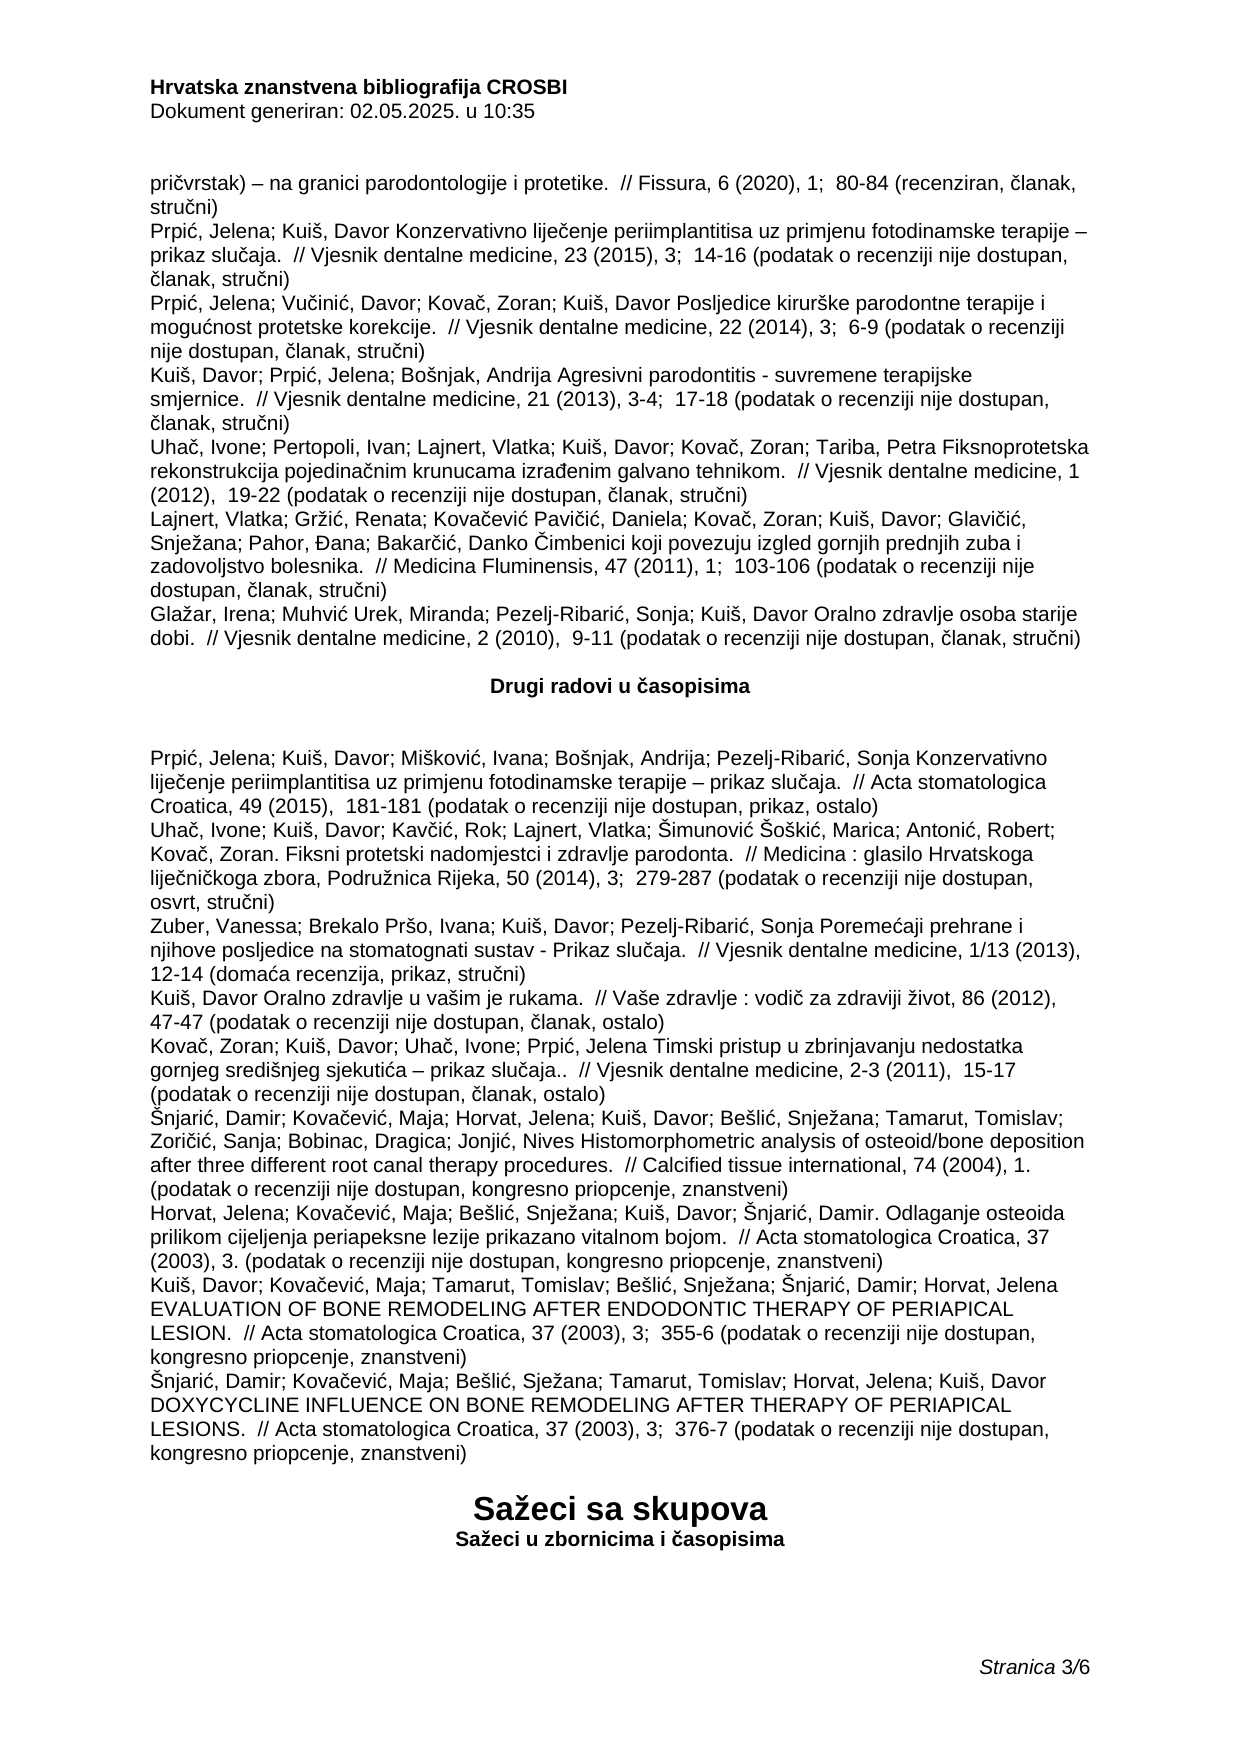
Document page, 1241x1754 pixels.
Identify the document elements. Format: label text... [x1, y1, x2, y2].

text Kuiš, Davor; Kovačević, Maja; Tamarut, Tomislav; Bešlić, Snježana; Šnjarić, Damir; Horvat, Jelena [150, 1273, 1090, 1369]
text Zuber, Vanessa; Brekalo Pršo, Ivana; Kuiš, Davor; Pezelj-Ribarić, Sonja [150, 914, 1090, 986]
text Kovač, Zoran; Kuiš, Davor; Uhač, Ivone; Prpić, Jelena [150, 1033, 1090, 1105]
text Šnjarić, Damir; Kovačević, Maja; Horvat, Jelena; Kuiš, Davor; Bešlić, Snježana; Tamarut, Tomislav; Zoričić, Sanja; Bobinac, Dragica; Jonjić, Nives [150, 1105, 1090, 1201]
text Kuiš, Davor; Prpić, Jelena; Bošnjak, Andrija [150, 363, 1090, 434]
text Kuiš, Davor [150, 986, 1090, 1033]
text Lajnert, Vlatka; Gržić, Renata; Kovačević Pavičić, Daniela; Kovač, Zoran; Kuiš, Davor; Glavičić, Snježana; Pahor, Đana; Bakarčić, Danko [150, 506, 1090, 602]
text Prpić, Jelena; Kuiš, Davor [150, 219, 1090, 291]
subtitle Sažeci sa skupova [150, 1489, 1090, 1527]
text Horvat, Jelena; Kovačević, Maja; Bešlić, Snježana; Kuiš, Davor; Šnjarić, Damir. [150, 1201, 1090, 1273]
text Prpić, Jelena; Vučinić, Davor; Kovač, Zoran; Kuiš, Davor [150, 291, 1090, 363]
text Uhač, Ivone; Kuiš, Davor; Kavčić, Rok; Lajnert, Vlatka; Šimunović Šoškić, Marica; Antonić, Robert; Kovač, Zoran. [150, 818, 1090, 914]
text Šnjarić, Damir; Kovačević, Maja; Bešlić, Sježana; Tamarut, Tomislav; Horvat, Jelena; Kuiš, Davor [150, 1369, 1090, 1465]
text Glažar, Irena; Muhvić Urek, Miranda; Pezelj-Ribarić, Sonja; Kuiš, Davor [150, 602, 1090, 650]
subtitle Drugi radovi u časopisima [150, 674, 1090, 698]
subtitle Sažeci u zbornicima i časopisima [150, 1527, 1090, 1551]
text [150, 171, 1090, 219]
text Prpić, Jelena; Kuiš, Davor; Mišković, Ivana; Bošnjak, Andrija; Pezelj-Ribarić, Sonja [150, 746, 1090, 818]
text Uhač, Ivone; Pertopoli, Ivan; Lajnert, Vlatka; Kuiš, Davor; Kovač, Zoran; Tariba, Petra [150, 434, 1090, 506]
